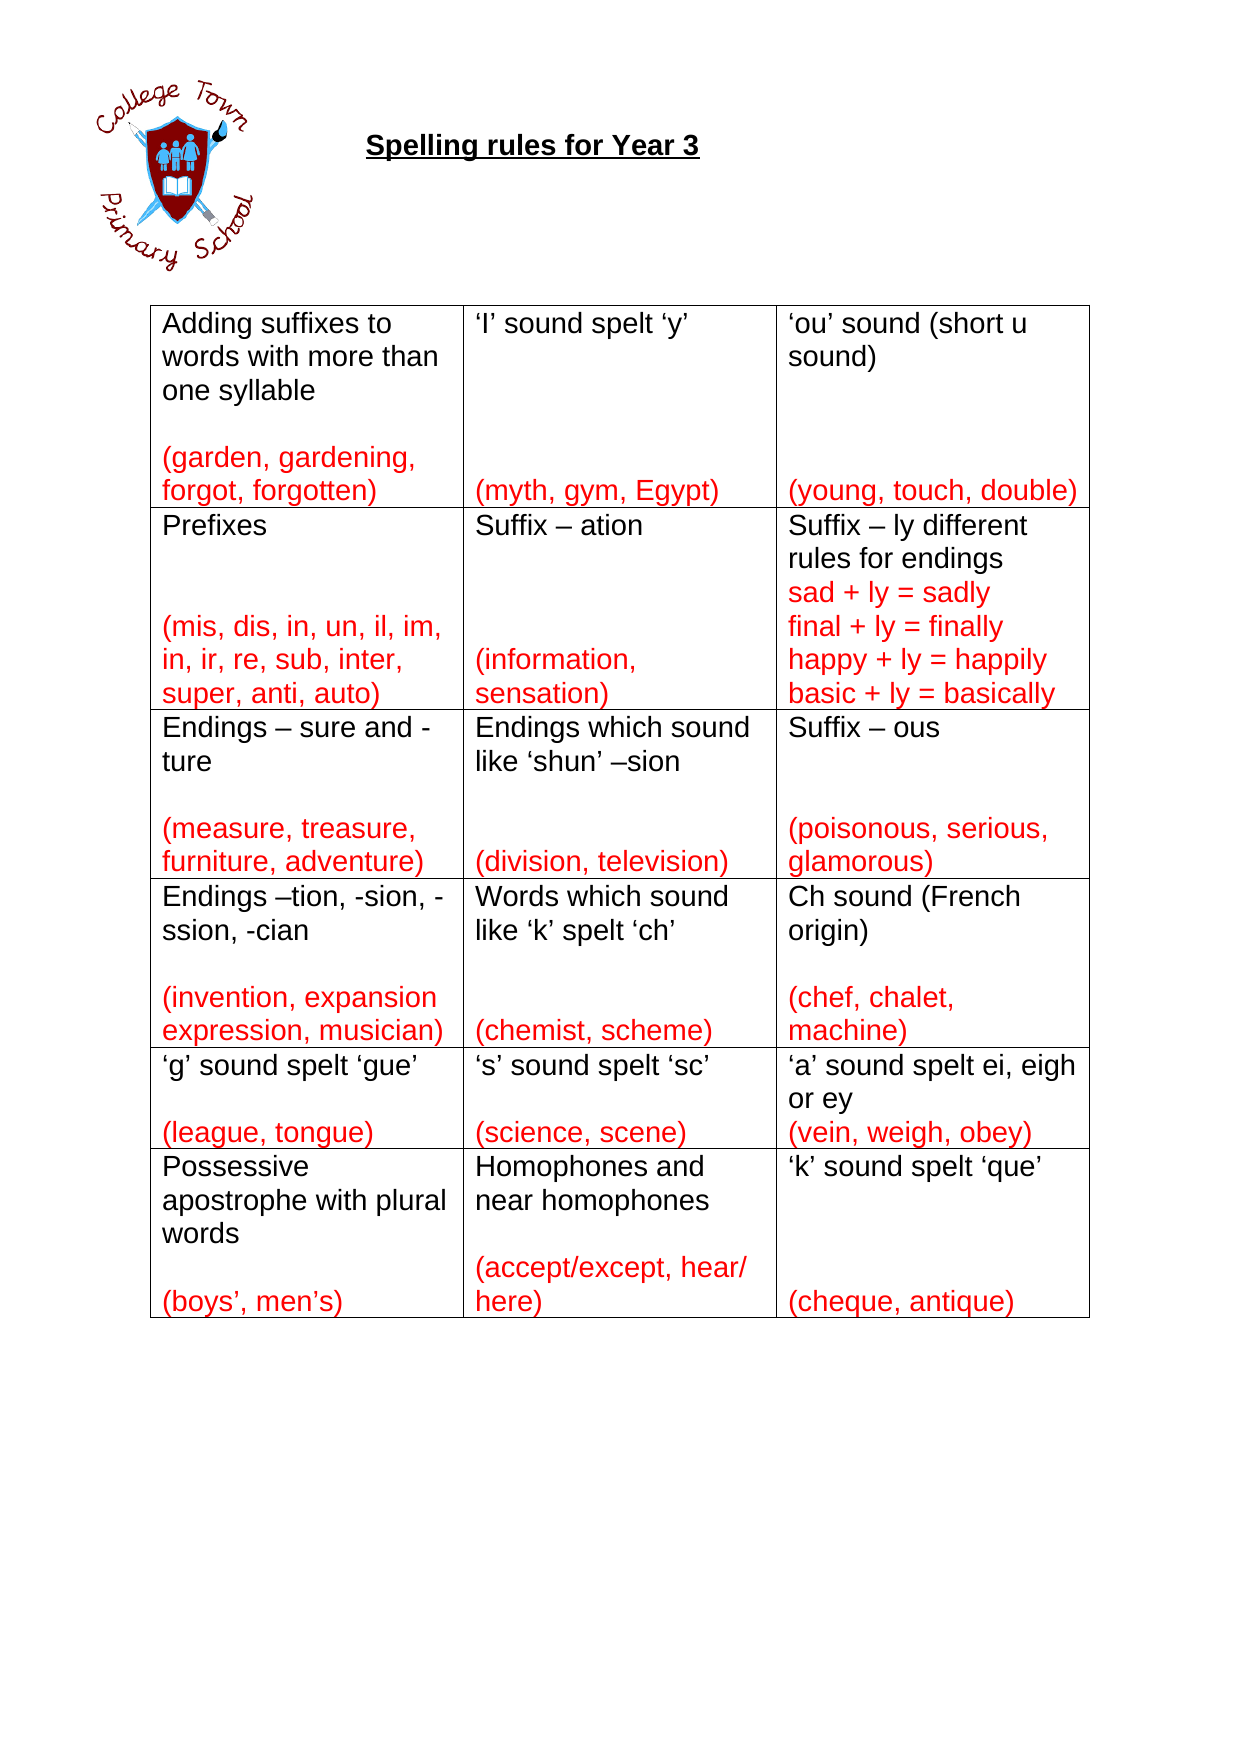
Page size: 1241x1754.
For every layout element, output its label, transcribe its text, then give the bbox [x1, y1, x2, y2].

table_cell Homophones and near homophones (accept/except, hear/ here) [464, 1149, 776, 1317]
table_cell Endings – sure and -ture (measure, treasure, furniture, adventure) [151, 710, 463, 878]
text Spelling rules for Year 3 [272, 128, 1165, 161]
table_cell Prefixes (mis, dis, in, un, il, im, in, ir, re, sub, inter, super, anti, auto) [151, 508, 463, 709]
table_cell Suffix – ation (information, sensation) [464, 508, 776, 709]
table_cell Endings –tion, -sion, -ssion, -cian (invention, expansion expression, musician) [151, 879, 463, 1047]
table_header ‘I’ sound spelt ‘y’ (myth, gym, Egypt) [464, 306, 776, 507]
table_cell Suffix – ous (poisonous, serious, glamorous) [777, 710, 1089, 878]
table_cell Words which sound like ‘k’ spelt ‘ch’ (chemist, scheme) [464, 879, 776, 1047]
table_header Adding suffixes to words with more than one syllable (garden, gardening, forgot, forgotten) [151, 306, 463, 507]
table_cell Ch sound (French origin) (chef, chalet, machine) [777, 879, 1089, 1047]
table_cell ‘k’ sound spelt ‘que’ (cheque, antique) [777, 1149, 1089, 1317]
table_cell Suffix – ly different rules for endings sad + ly = sadly final + ly = finally happy + ly = happily basic + ly = basically [777, 508, 1089, 709]
table_cell Possessive apostrophe with plural words (boys’, men’s) [151, 1149, 463, 1317]
table_cell Endings which sound like ‘shun’ –sion (division, television) [464, 710, 776, 878]
table_cell ‘g’ sound spelt ‘gue’ (league, tongue) [151, 1048, 463, 1148]
table_cell ‘s’ sound spelt ‘sc’ (science, scene) [464, 1048, 776, 1148]
table_cell ‘a’ sound spelt ei, eigh or ey (vein, weigh, obey) [777, 1048, 1089, 1148]
picture [75, 75, 272, 272]
table_header ‘ou’ sound (short u sound) (young, touch, double) [777, 306, 1089, 507]
